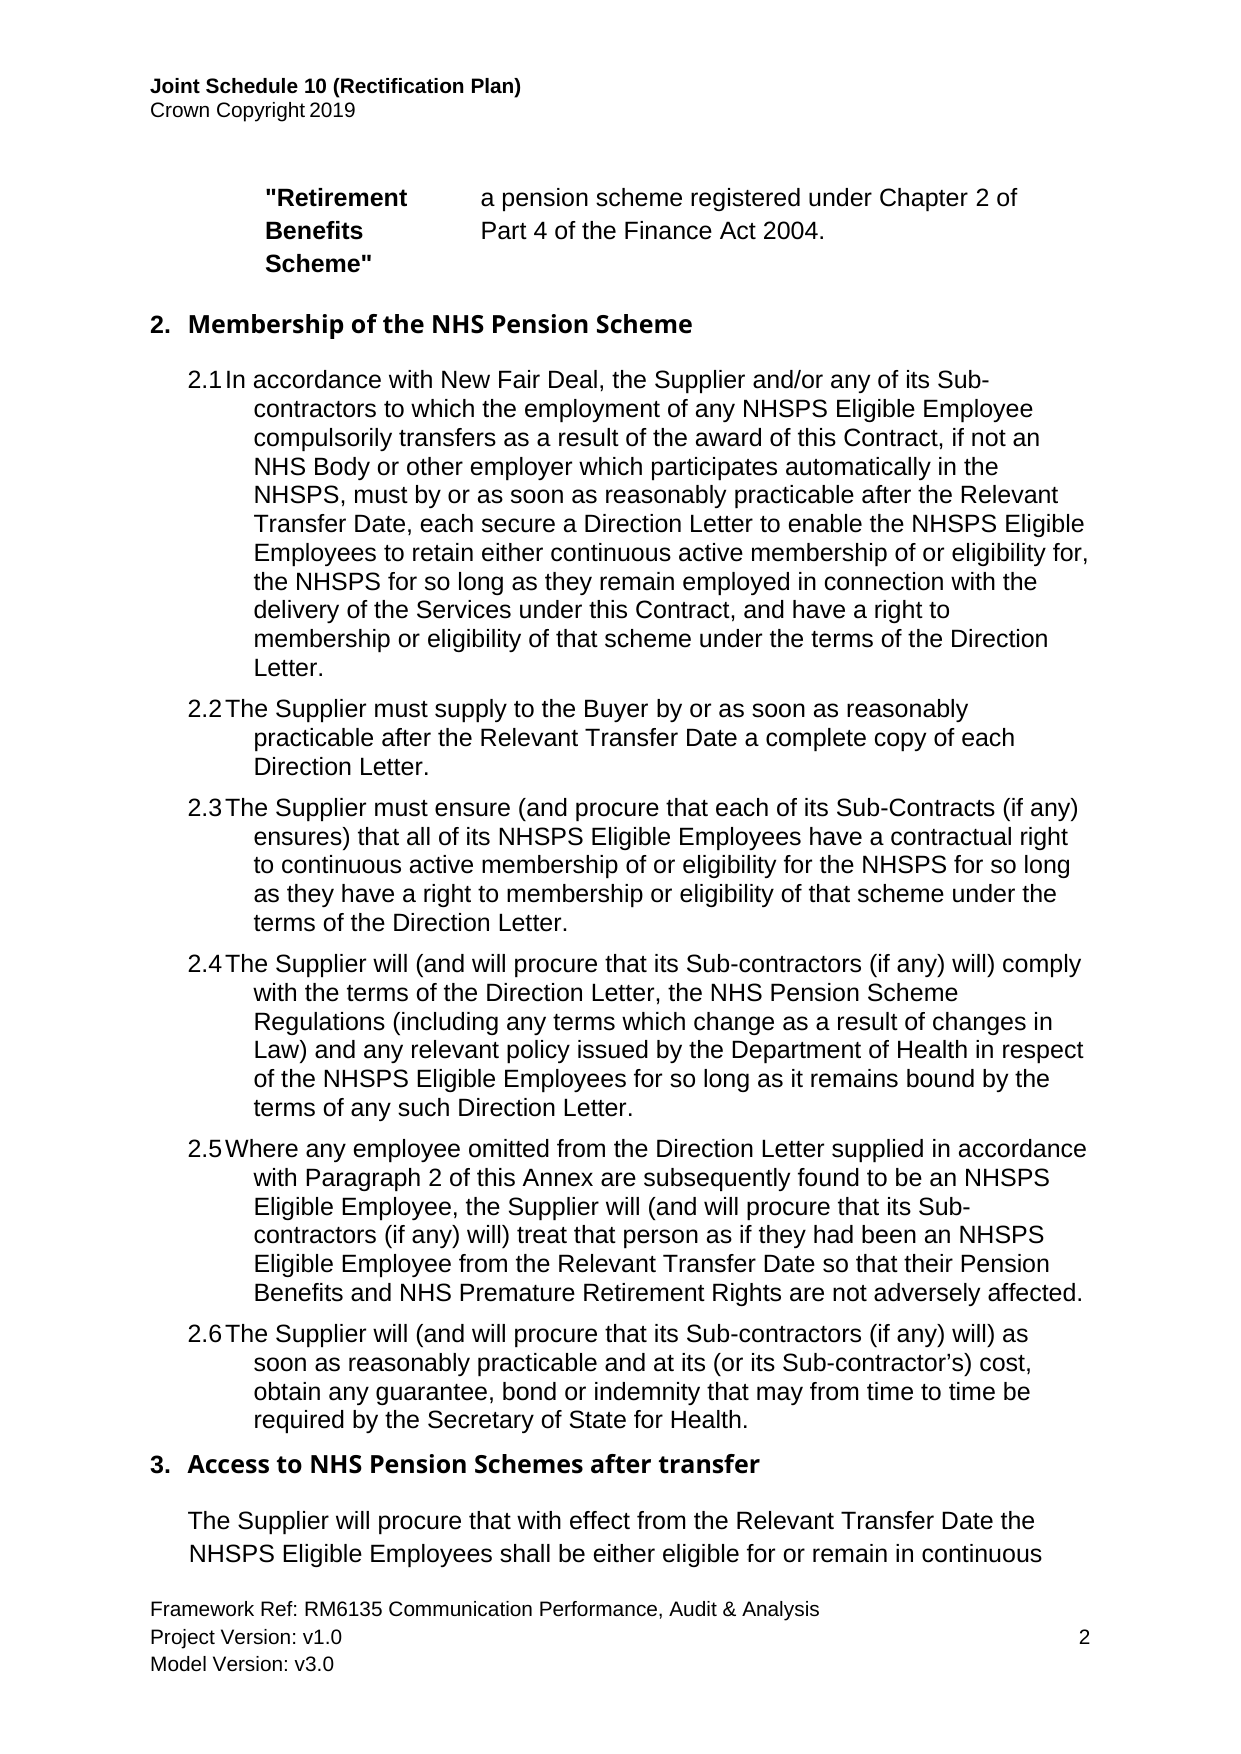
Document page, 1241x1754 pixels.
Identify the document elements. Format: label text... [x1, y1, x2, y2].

text Membership of the NHS Pension Scheme [150, 306, 1090, 340]
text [187, 1506, 1090, 1567]
text Where any employee omitted from the Direction Letter supplied in accordance with Paragraph 2 of this Annex are subsequently found to be an NHSPS Eligible Employee, the Supplier will (and will procure that its Sub-contractors (if any) will) treat that person as if they had been an NHSPS Eligible Employee from the Relevant Transfer Date so that their Pension Benefits and NHS Premature Retirement Rights are not adversely affected. [187, 1134, 1090, 1307]
text The Supplier will (and will procure that its Sub-contractors (if any) will) comply with the terms of the Direction Letter, the NHS Pension Scheme Regulations (including any terms which change as a result of changes in Law) and any relevant policy issued by the Department of Health in respect of the NHSPS Eligible Employees for so long as it remains bound by the terms of any such Direction Letter. [187, 949, 1090, 1122]
text In accordance with New Fair Deal, the Supplier and/or any of its Sub-contractors to which the employment of any NHSPS Eligible Employee compulsorily transfers as a result of the award of this Contract, if not an NHS Body or other employer which participates automatically in the NHSPS, must by or as soon as reasonably practicable after the Relevant Transfer Date, each secure a Direction Letter to enable the NHSPS Eligible Employees to retain either continuous active membership of or eligibility for, the NHSPS for so long as they remain employed in connection with the delivery of the Services under this Contract, and have a right to membership or eligibility of that scheme under the terms of the Direction Letter. [187, 365, 1090, 682]
text The Supplier must supply to the Buyer by or as soon as reasonably practicable after the Relevant Transfer Date a complete copy of each Direction Letter. [187, 694, 1090, 780]
text The Supplier must ensure (and procure that each of its Sub-Contracts (if any) ensures) that all of its NHSPS Eligible Employees have a contractual right to continuous active membership of or eligibility for the NHSPS for so long as they have a right to membership or eligibility of that scheme under the terms of the Direction Letter. [187, 793, 1090, 937]
table_cell "Retirement Benefits Scheme" [150, 170, 469, 294]
text The Supplier will (and will procure that its Sub-contractors (if any) will) as soon as reasonably practicable and at its (or its Sub-contractor’s) cost, obtain any guarantee, bond or indemnity that may from time to time be required by the Secretary of State for Health. [187, 1319, 1090, 1434]
table_cell a pension scheme registered under Chapter 2 of Part 4 of the Finance Act 2004. [469, 170, 1090, 294]
text Access to NHS Pension Schemes after transfer [150, 1447, 1090, 1481]
